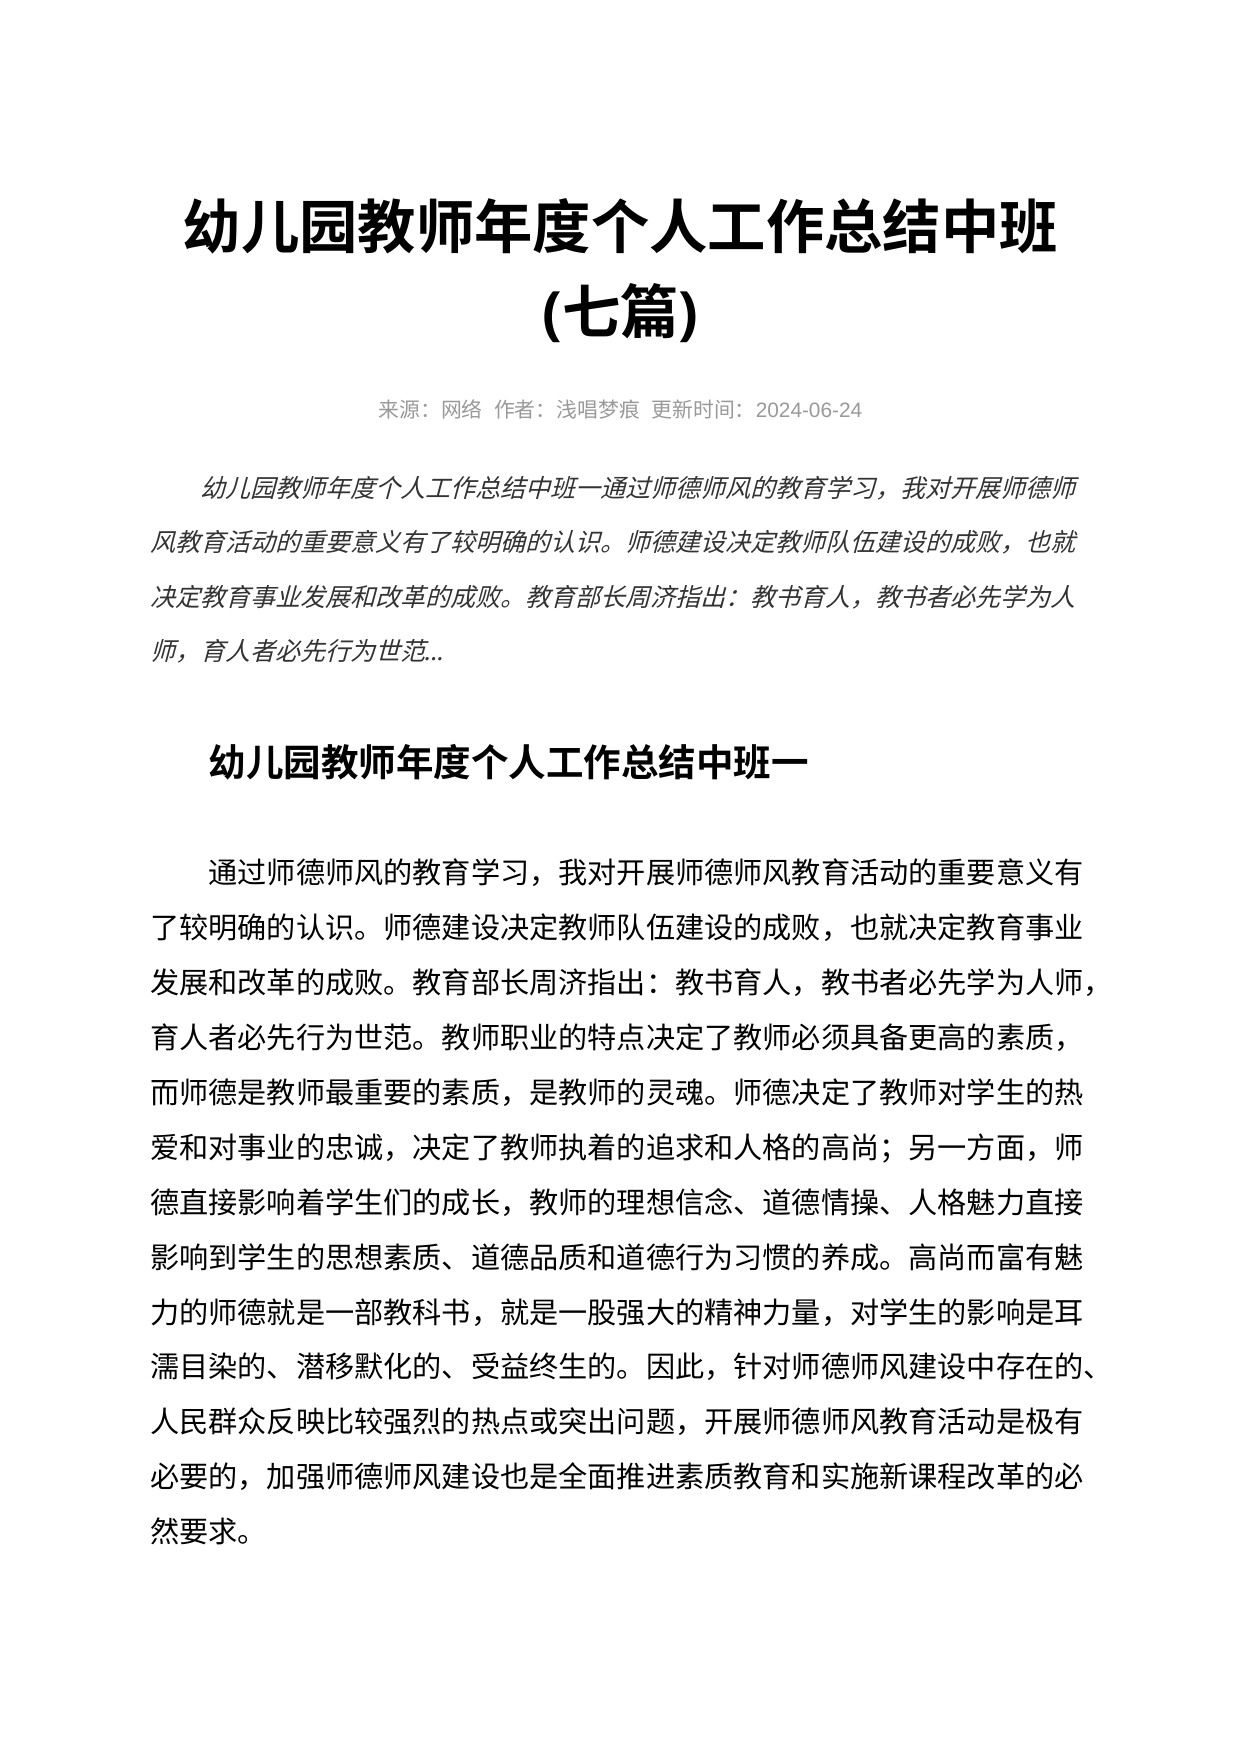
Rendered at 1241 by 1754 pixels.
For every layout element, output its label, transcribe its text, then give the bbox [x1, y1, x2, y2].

text 幼儿园教师年度个人工作总结中班一通过师德师风的教育学习，我对开展师德师风教育活动的重要意义有了较明确的认识。师德建设决定教师队伍建设的成败，也就决定教育事业发展和改革的成败。教育部长周济指出：教书育人，教书者必先学为人师，育人者必先行为世范... [150, 468, 1090, 668]
text 来源：网络 作者：浅唱梦痕 更新时间：2024-06-24 [150, 397, 1090, 421]
subtitle 幼儿园教师年度个人工作总结中班(七篇) [150, 181, 1090, 351]
text 通过师德师风的教育学习，我对开展师德师风教育活动的重要意义有了较明确的认识。师德建设决定教师队伍建设的成败，也就决定教育事业发展和改革的成败。教育部长周济指出：教书育人，教书者必先学为人师，育人者必先行为世范。教师职业的特点决定了教师必须具备更高的素质，而师德是教师最重要的素质，是教师的灵魂。师德决定了教师对学生的热爱和对事业的忠诚，决定了教师执着的追求和人格的高尚；另一方面，师德直接影响着学生们的成长，教师的理想信念、道德情操、人格魅力直接影响到学生的思想素质、道德品质和道德行为习惯的养成。高尚而富有魅力的师德就是一部教科书，就是一股强大的精神力量，对学生的影响是耳濡目染的、潜移默化的、受益终生的。因此，针对师德师风建设中存在的、人民群众反映比较强烈的热点或突出问题，开展师德师风教育活动是极有必要的，加强师德师风建设也是全面推进素质教育和实施新课程改革的必然要求。 [150, 850, 1090, 1551]
text 幼儿园教师年度个人工作总结中班一 [150, 733, 1090, 787]
